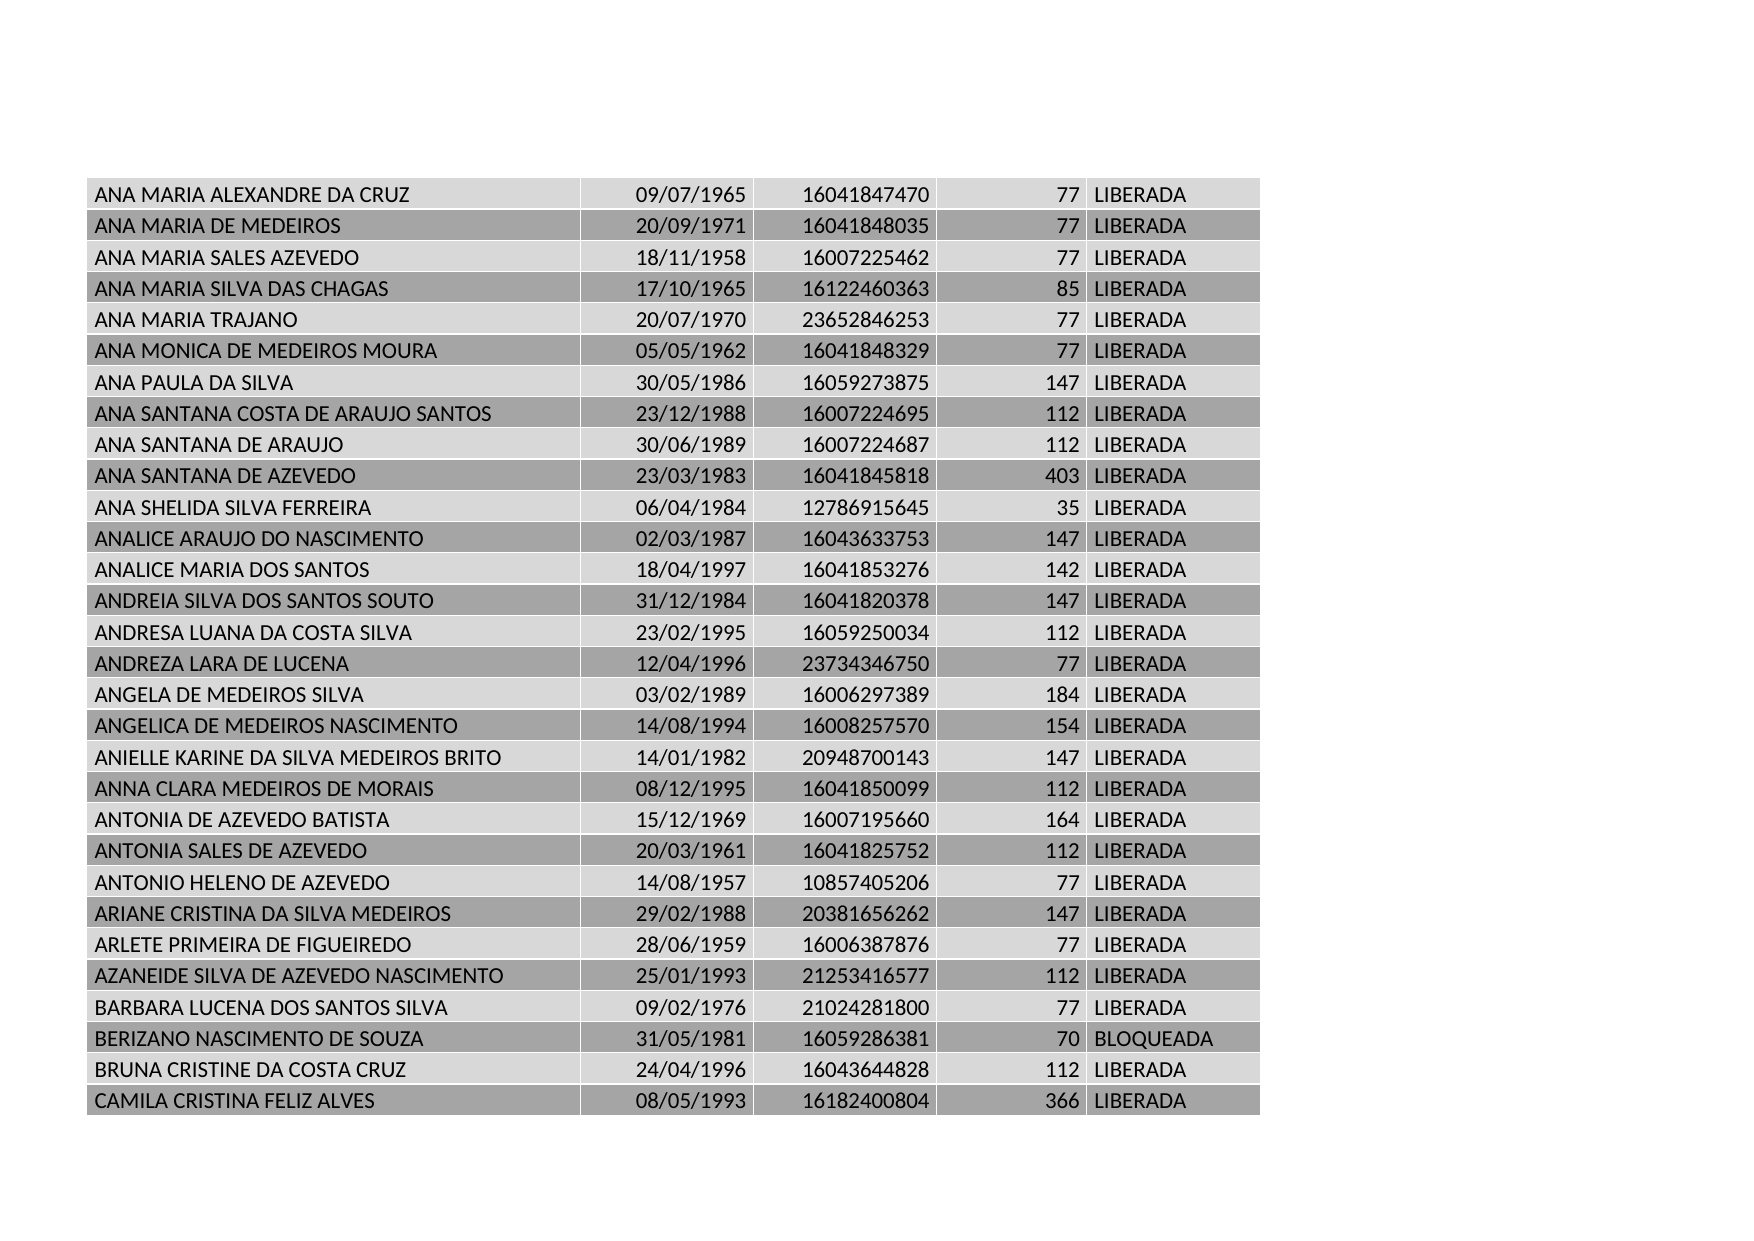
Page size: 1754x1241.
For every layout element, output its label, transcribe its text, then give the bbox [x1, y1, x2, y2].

table_cell 14/08/1994 [581, 710, 753, 740]
table_cell 35 [937, 491, 1086, 521]
table_cell 16008257570 [754, 710, 936, 740]
table_cell ANTONIA SALES DE AZEVEDO [87, 835, 580, 865]
table_cell 14/08/1957 [581, 866, 753, 896]
table_cell ANA PAULA DA SILVA [87, 366, 580, 396]
table_cell 20/07/1970 [581, 303, 753, 333]
table_cell BERIZANO NASCIMENTO DE SOUZA [87, 1022, 580, 1052]
table_cell ANIELLE KARINE DA SILVA MEDEIROS BRITO [87, 741, 580, 771]
table_cell 28/06/1959 [581, 928, 753, 958]
table_cell ANA SANTANA COSTA DE ARAUJO SANTOS [87, 397, 580, 427]
table_cell 06/04/1984 [581, 491, 753, 521]
table_cell 23/02/1995 [581, 616, 753, 646]
table_cell 164 [937, 803, 1086, 833]
table_cell 147 [937, 522, 1086, 552]
table_cell 03/02/1989 [581, 678, 753, 708]
table_cell 112 [937, 835, 1086, 865]
table_cell 16007224695 [754, 397, 936, 427]
table_cell ARLETE PRIMEIRA DE FIGUEIREDO [87, 928, 580, 958]
table_cell 17/10/1965 [581, 272, 753, 302]
table_cell 16007224687 [754, 428, 936, 458]
table_cell 05/05/1962 [581, 335, 753, 365]
table_cell 112 [937, 397, 1086, 427]
table_cell ANA SANTANA DE AZEVEDO [87, 460, 580, 490]
table_cell 16041825752 [754, 835, 936, 865]
table_cell 16041845818 [754, 460, 936, 490]
table_cell LIBERADA [1087, 897, 1260, 927]
table_cell LIBERADA [1087, 991, 1260, 1021]
table_cell 12786915645 [754, 491, 936, 521]
table_cell ANGELA DE MEDEIROS SILVA [87, 678, 580, 708]
table_cell 16041848035 [754, 210, 936, 240]
table_cell LIBERADA [1087, 1053, 1260, 1083]
table_cell LIBERADA [1087, 460, 1260, 490]
table_cell LIBERADA [1087, 647, 1260, 677]
table_cell 08/05/1993 [581, 1085, 753, 1115]
table_cell 20/03/1961 [581, 835, 753, 865]
table_cell LIBERADA [1087, 241, 1260, 271]
table_cell 23734346750 [754, 647, 936, 677]
table_cell 25/01/1993 [581, 960, 753, 990]
table_cell 147 [937, 366, 1086, 396]
table_cell LIBERADA [1087, 678, 1260, 708]
table_cell 112 [937, 1053, 1086, 1083]
table_cell 23652846253 [754, 303, 936, 333]
table_cell 18/04/1997 [581, 553, 753, 583]
table_cell LIBERADA [1087, 397, 1260, 427]
table_cell ANALICE ARAUJO DO NASCIMENTO [87, 522, 580, 552]
table_cell 30/06/1989 [581, 428, 753, 458]
table_cell 31/05/1981 [581, 1022, 753, 1052]
table_cell LIBERADA [1087, 428, 1260, 458]
table_cell ANTONIO HELENO DE AZEVEDO [87, 866, 580, 896]
table_cell 77 [937, 647, 1086, 677]
table_cell LIBERADA [1087, 303, 1260, 333]
table_cell 16059250034 [754, 616, 936, 646]
table_cell 21024281800 [754, 991, 936, 1021]
table_cell 16006297389 [754, 678, 936, 708]
table_cell LIBERADA [1087, 585, 1260, 615]
table_cell LIBERADA [1087, 210, 1260, 240]
table_cell 16007195660 [754, 803, 936, 833]
table_cell LIBERADA [1087, 772, 1260, 802]
table_cell 77 [937, 866, 1086, 896]
table_cell 14/01/1982 [581, 741, 753, 771]
table_cell 23/03/1983 [581, 460, 753, 490]
table_cell 112 [937, 960, 1086, 990]
table_cell CAMILA CRISTINA FELIZ ALVES [87, 1085, 580, 1115]
table_cell 16007225462 [754, 241, 936, 271]
table_cell 20381656262 [754, 897, 936, 927]
table_cell 15/12/1969 [581, 803, 753, 833]
table_cell 366 [937, 1085, 1086, 1115]
table_cell ANDREIA SILVA DOS SANTOS SOUTO [87, 585, 580, 615]
table_cell ANA MARIA SALES AZEVEDO [87, 241, 580, 271]
table_cell 70 [937, 1022, 1086, 1052]
table_cell 77 [937, 928, 1086, 958]
table_cell 16059286381 [754, 1022, 936, 1052]
table_cell 30/05/1986 [581, 366, 753, 396]
table_cell 147 [937, 897, 1086, 927]
table_cell ANDRESA LUANA DA COSTA SILVA [87, 616, 580, 646]
table_cell LIBERADA [1087, 803, 1260, 833]
table_cell 16041820378 [754, 585, 936, 615]
table_cell LIBERADA [1087, 491, 1260, 521]
table_cell 16043633753 [754, 522, 936, 552]
table_cell 16059273875 [754, 366, 936, 396]
table_cell 16043644828 [754, 1053, 936, 1083]
table_cell LIBERADA [1087, 741, 1260, 771]
table_cell ANA SHELIDA SILVA FERREIRA [87, 491, 580, 521]
table_cell ANA MARIA SILVA DAS CHAGAS [87, 272, 580, 302]
table_cell LIBERADA [1087, 960, 1260, 990]
table_cell ANALICE MARIA DOS SANTOS [87, 553, 580, 583]
table_cell 09/02/1976 [581, 991, 753, 1021]
table_cell 31/12/1984 [581, 585, 753, 615]
table_cell LIBERADA [1087, 710, 1260, 740]
table_cell 403 [937, 460, 1086, 490]
table_cell 16041848329 [754, 335, 936, 365]
table_cell 112 [937, 428, 1086, 458]
table_cell 09/07/1965 [581, 178, 753, 208]
table_cell 12/04/1996 [581, 647, 753, 677]
table_cell LIBERADA [1087, 835, 1260, 865]
table_cell 154 [937, 710, 1086, 740]
table_cell ANA MARIA ALEXANDRE DA CRUZ [87, 178, 580, 208]
table_cell 16122460363 [754, 272, 936, 302]
table_cell 18/11/1958 [581, 241, 753, 271]
table_cell LIBERADA [1087, 1085, 1260, 1115]
table_cell 85 [937, 272, 1086, 302]
table_cell 77 [937, 241, 1086, 271]
table_cell 08/12/1995 [581, 772, 753, 802]
table_cell 77 [937, 303, 1086, 333]
table_cell BRUNA CRISTINE DA COSTA CRUZ [87, 1053, 580, 1083]
table_cell 20/09/1971 [581, 210, 753, 240]
table_cell ANTONIA DE AZEVEDO BATISTA [87, 803, 580, 833]
table_cell LIBERADA [1087, 616, 1260, 646]
table_cell ANA MARIA TRAJANO [87, 303, 580, 333]
table_cell 77 [937, 991, 1086, 1021]
table_cell LIBERADA [1087, 522, 1260, 552]
table_cell ANNA CLARA MEDEIROS DE MORAIS [87, 772, 580, 802]
table_cell LIBERADA [1087, 928, 1260, 958]
table_cell 147 [937, 585, 1086, 615]
table_cell 16041850099 [754, 772, 936, 802]
table_cell BARBARA LUCENA DOS SANTOS SILVA [87, 991, 580, 1021]
table_cell 21253416577 [754, 960, 936, 990]
table_cell 20948700143 [754, 741, 936, 771]
table_cell 29/02/1988 [581, 897, 753, 927]
table_cell 16041853276 [754, 553, 936, 583]
table_cell 24/04/1996 [581, 1053, 753, 1083]
table_cell LIBERADA [1087, 178, 1260, 208]
table_cell LIBERADA [1087, 366, 1260, 396]
table_cell ANA MARIA DE MEDEIROS [87, 210, 580, 240]
table_cell AZANEIDE SILVA DE AZEVEDO NASCIMENTO [87, 960, 580, 990]
table_cell ANGELICA DE MEDEIROS NASCIMENTO [87, 710, 580, 740]
table_cell 23/12/1988 [581, 397, 753, 427]
table_cell 16182400804 [754, 1085, 936, 1115]
table_cell 142 [937, 553, 1086, 583]
table_cell 77 [937, 178, 1086, 208]
table_cell LIBERADA [1087, 272, 1260, 302]
table_cell ARIANE CRISTINA DA SILVA MEDEIROS [87, 897, 580, 927]
table_cell 77 [937, 210, 1086, 240]
table_cell ANA SANTANA DE ARAUJO [87, 428, 580, 458]
table_cell LIBERADA [1087, 335, 1260, 365]
table_cell ANDREZA LARA DE LUCENA [87, 647, 580, 677]
table_cell 184 [937, 678, 1086, 708]
table_cell ANA MONICA DE MEDEIROS MOURA [87, 335, 580, 365]
table_cell LIBERADA [1087, 553, 1260, 583]
table_cell LIBERADA [1087, 866, 1260, 896]
table_cell BLOQUEADA [1087, 1022, 1260, 1052]
table_cell 112 [937, 616, 1086, 646]
table_cell 10857405206 [754, 866, 936, 896]
table_cell 77 [937, 335, 1086, 365]
table_cell 02/03/1987 [581, 522, 753, 552]
table_cell 112 [937, 772, 1086, 802]
table_cell 16006387876 [754, 928, 936, 958]
table_cell 147 [937, 741, 1086, 771]
table_cell 16041847470 [754, 178, 936, 208]
